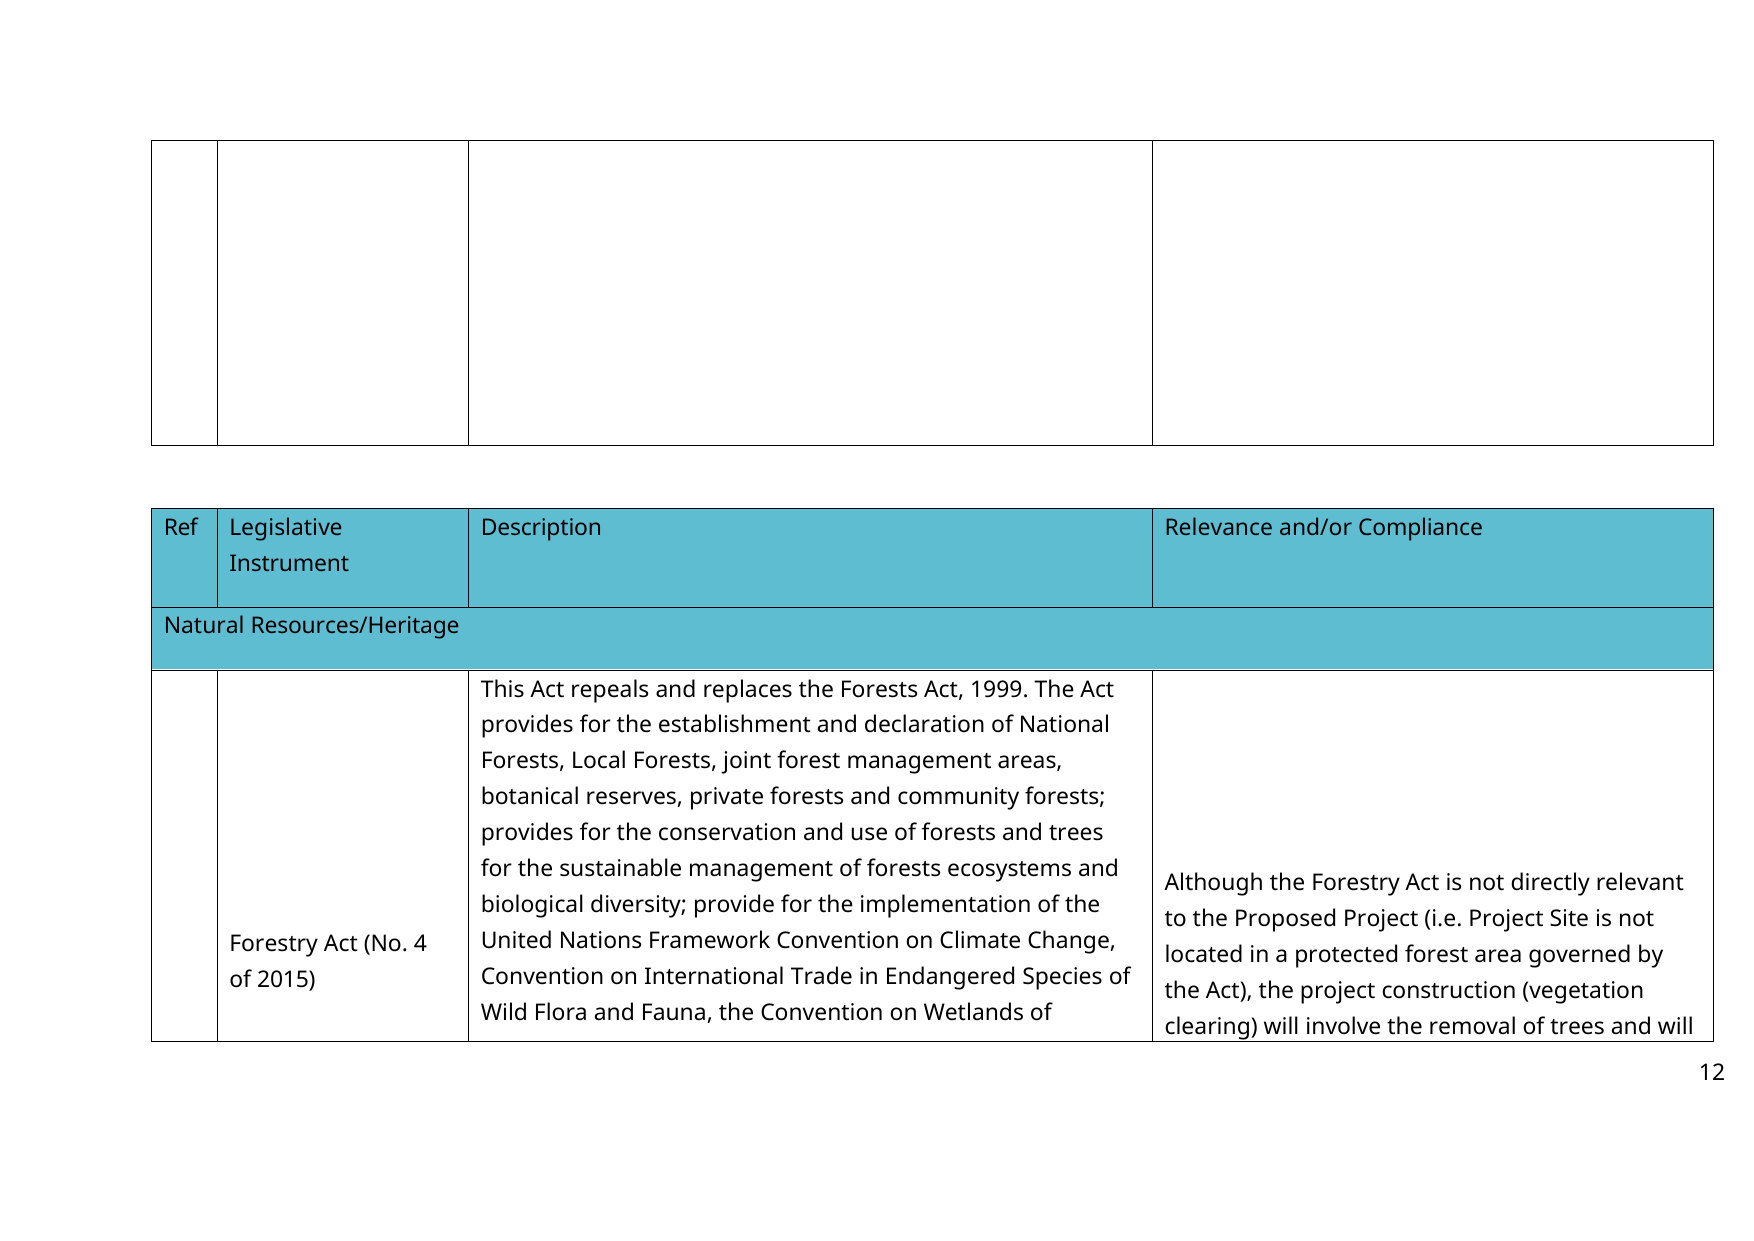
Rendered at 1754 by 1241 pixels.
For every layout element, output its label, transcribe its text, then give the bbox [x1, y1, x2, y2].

table_cell 1 [152, 141, 217, 445]
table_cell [469, 671, 1152, 1041]
table_header Legislative Instrument [218, 509, 468, 607]
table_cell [1153, 141, 1713, 445]
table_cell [469, 141, 1152, 445]
table_cell 2 [152, 671, 217, 1041]
table_header Relevance and/or Compliance [1153, 509, 1713, 607]
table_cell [1153, 671, 1713, 1041]
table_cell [218, 671, 468, 1041]
table_cell Natural Resources/Heritage [152, 608, 1713, 669]
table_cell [218, 141, 468, 445]
table_header Ref [152, 509, 217, 607]
table_header Description [469, 509, 1152, 607]
